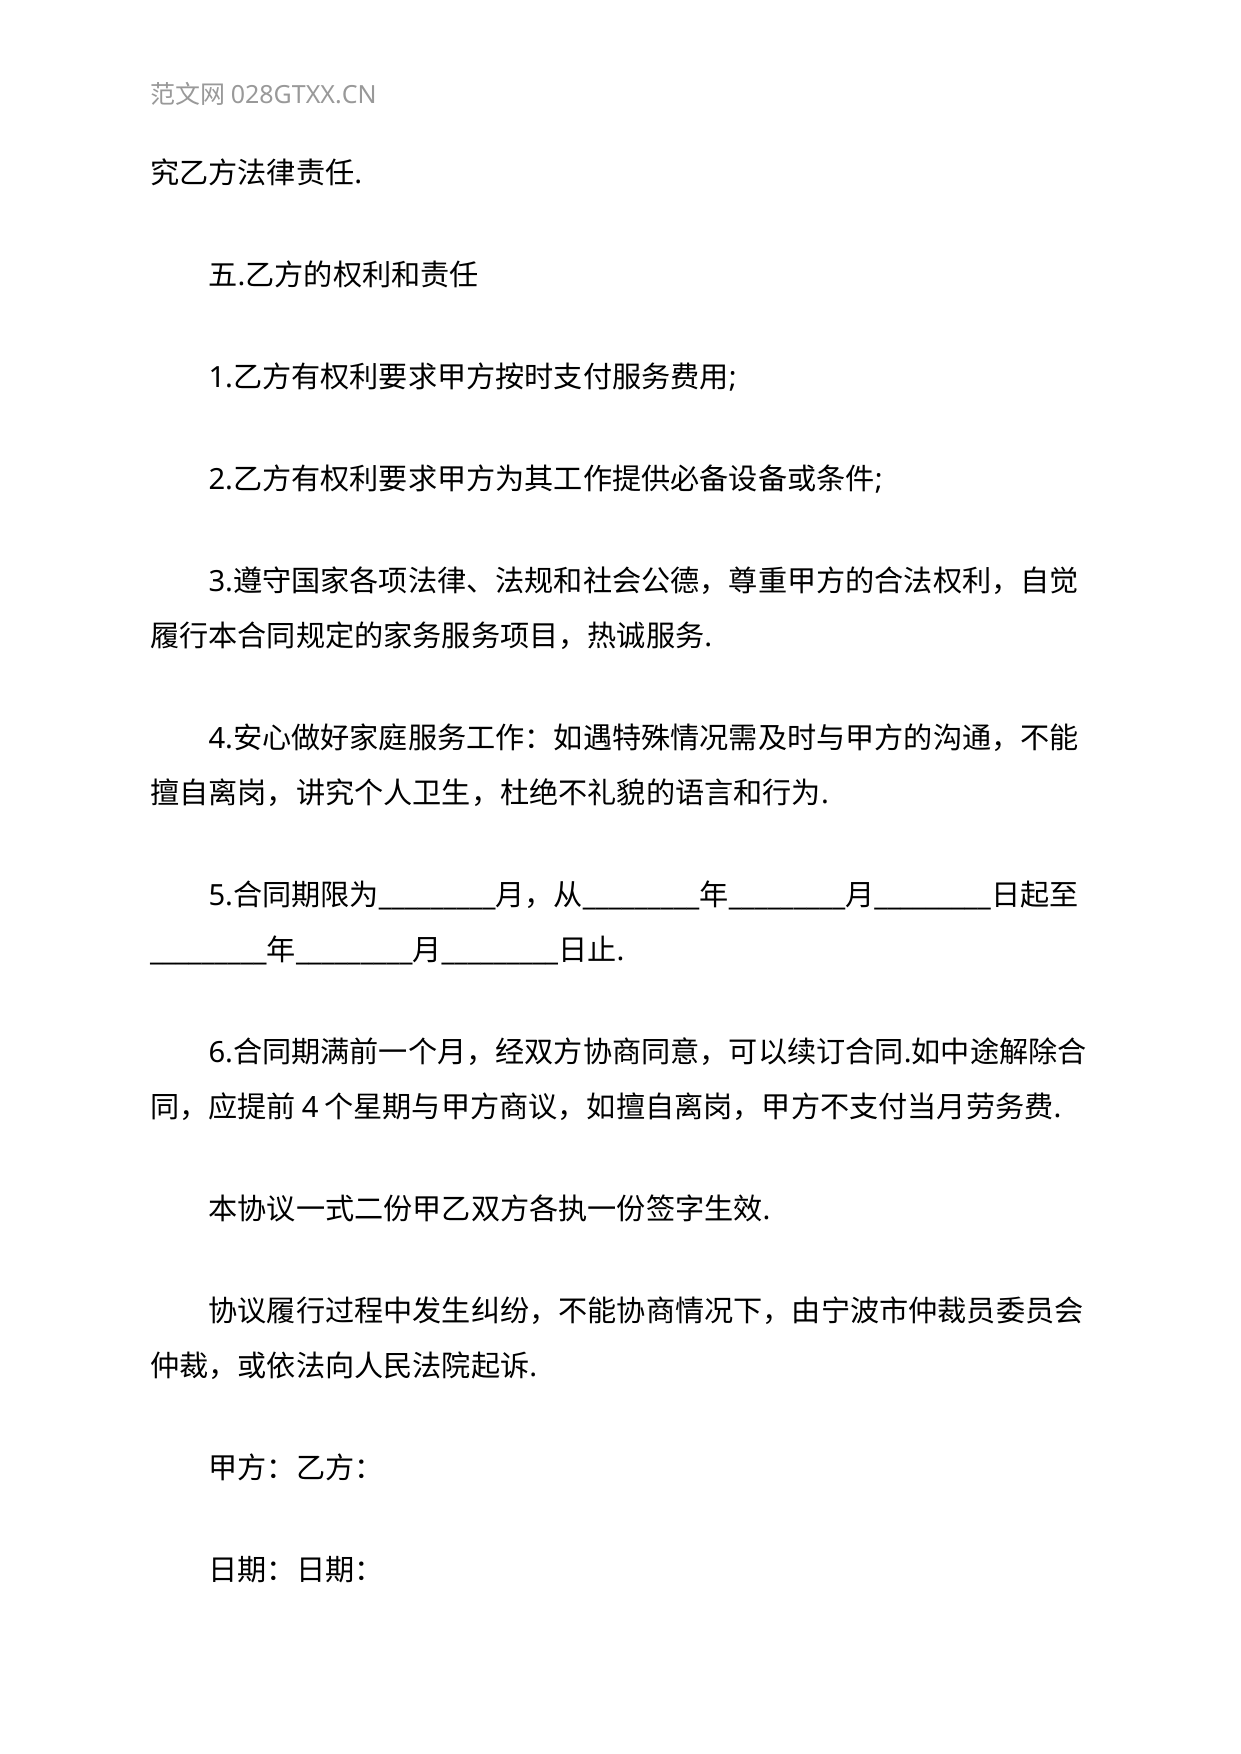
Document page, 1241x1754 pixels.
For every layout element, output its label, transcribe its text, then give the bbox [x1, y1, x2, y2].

text 甲方：乙方： [150, 1445, 1090, 1487]
text 1.乙方有权利要求甲方按时支付服务费用; [150, 354, 1090, 396]
text 本协议一式二份甲乙双方各执一份签字生效. [150, 1186, 1090, 1228]
text 协议履行过程中发生纠纷，不能协商情况下，由宁波市仲裁员委员会仲裁，或依法向人民法院起诉. [150, 1288, 1090, 1385]
text 日期：日期： [150, 1546, 1090, 1589]
text 五.乙方的权利和责任 [150, 252, 1090, 294]
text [150, 150, 1090, 192]
text 3.遵守国家各项法律、法规和社会公德，尊重甲方的合法权利，自觉履行本合同规定的家务服务项目，热诚服务. [150, 558, 1090, 655]
text 2.乙方有权利要求甲方为其工作提供必备设备或条件; [150, 456, 1090, 498]
text 5.合同期限为_________月，从_________年_________月_________日起至_________年_________月_________日止. [150, 872, 1090, 969]
text 4.安心做好家庭服务工作：如遇特殊情况需及时与甲方的沟通，不能擅自离岗，讲究个人卫生，杜绝不礼貌的语言和行为. [150, 715, 1090, 812]
text 6.合同期满前一个月，经双方协商同意，可以续订合同.如中途解除合同，应提前4个星期与甲方商议，如擅自离岗，甲方不支付当月劳务费. [150, 1029, 1090, 1126]
